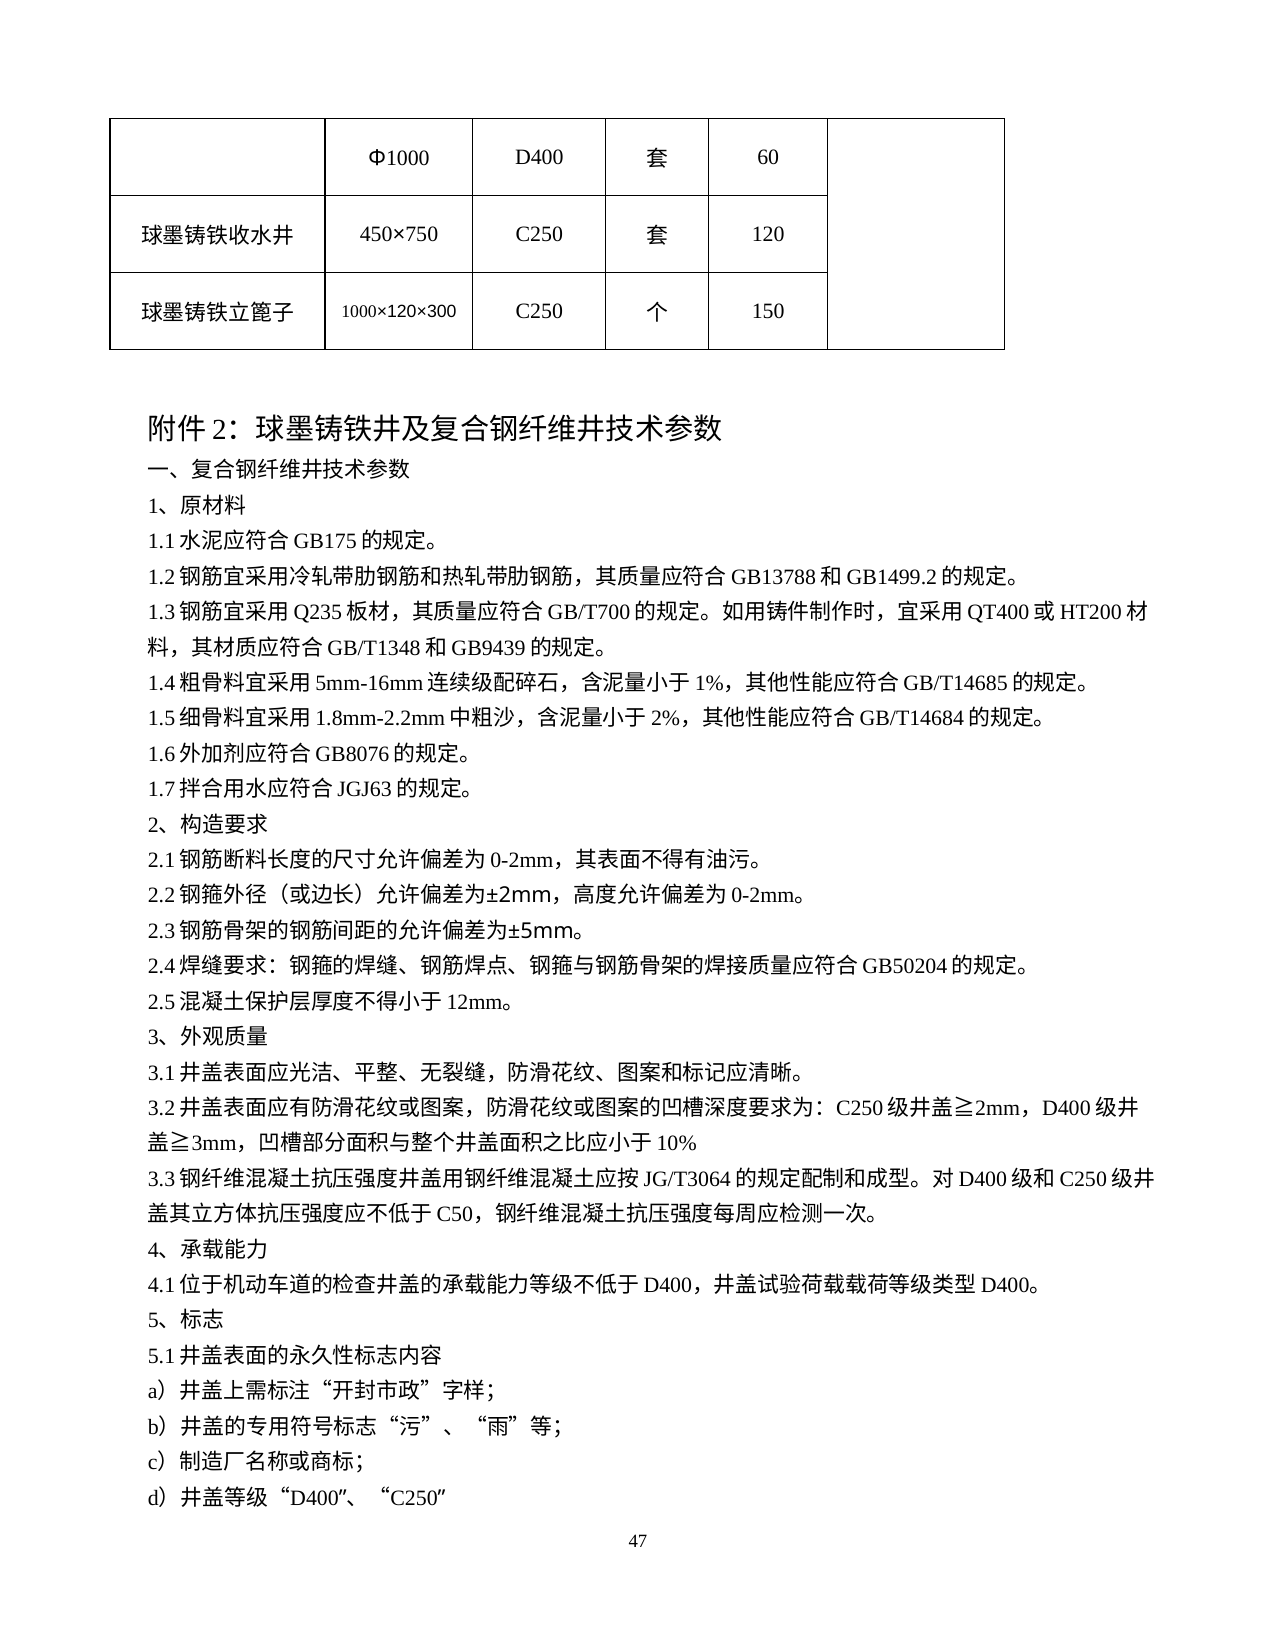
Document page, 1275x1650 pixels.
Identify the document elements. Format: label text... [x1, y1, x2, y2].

table_cell 套 [606, 196, 708, 272]
text 2.1钢筋断料长度的尺寸允许偏差为0-2mm，其表面不得有油污。 [148, 839, 1157, 874]
text 1.3钢筋宜采用Q235板材，其质量应符合GB/T700的规定。如用铸件制作时，宜采用QT400或HT200材料，其材质应符合GB/T1348和GB9439的规定。 [148, 591, 1157, 662]
text 1.2钢筋宜采用冷轧带肋钢筋和热轧带肋钢筋，其质量应符合GB13788和GB1499.2的规定。 [148, 556, 1157, 591]
table_cell 450×750 [325, 196, 472, 272]
table_cell 球墨铸铁立篦子 [111, 273, 324, 348]
text 1.5细骨料宜采用1.8mm-2.2mm中粗沙，含泥量小于2%，其他性能应符合GB/T14684的规定。 [148, 697, 1157, 733]
text 2、构造要求 [148, 804, 1157, 839]
table_cell 60 [709, 119, 827, 195]
table_cell C250 [473, 273, 605, 348]
text 4.1位于机动车道的检查井盖的承载能力等级不低于D400，井盖试验荷载载荷等级类型D400。 [148, 1264, 1157, 1299]
text 附件2：球墨铸铁井及复合钢纤维井技术参数 [148, 399, 1157, 449]
text 3.2井盖表面应有防滑花纹或图案，防滑花纹或图案的凹槽深度要求为：C250级井盖≧2mm，D400级井盖≧3mm，凹槽部分面积与整个井盖面积之比应小于10% [148, 1087, 1157, 1158]
text c）制造厂名称或商标； [148, 1441, 1157, 1477]
table_cell 个 [606, 273, 708, 348]
text 1.4粗骨料宜采用5mm-16mm连续级配碎石，含泥量小于1%，其他性能应符合GB/T14685的规定。 [148, 662, 1157, 697]
text a）井盖上需标注“开封市政”字样； [148, 1370, 1157, 1406]
text 一、复合钢纤维井技术参数 [148, 449, 1157, 485]
table_cell Φ1000 [325, 119, 472, 195]
text 1、原材料 [148, 485, 1157, 520]
text 3.3钢纤维混凝土抗压强度井盖用钢纤维混凝土应按JG/T3064的规定配制和成型。对D400级和C250级井盖其立方体抗压强度应不低于C50，钢纤维混凝土抗压强度每周应检测一次。 [148, 1158, 1157, 1229]
table_cell 1000×120×300 [325, 273, 472, 348]
text 3、外观质量 [148, 1016, 1157, 1052]
table_cell 120 [709, 196, 827, 272]
text 1.7拌合用水应符合JGJ63的规定。 [148, 768, 1157, 804]
table_cell D400 [473, 119, 605, 195]
table_cell 套 [606, 119, 708, 195]
text 3.1井盖表面应光洁、平整、无裂缝，防滑花纹、图案和标记应清晰。 [148, 1052, 1157, 1087]
table_cell C250 [473, 196, 605, 272]
text 4、承载能力 [148, 1229, 1157, 1264]
text 5.1井盖表面的永久性标志内容 [148, 1335, 1157, 1370]
text b）井盖的专用符号标志“污”、“雨”等； [148, 1406, 1157, 1441]
text 2.4焊缝要求：钢箍的焊缝、钢筋焊点、钢箍与钢筋骨架的焊接质量应符合GB50204的规定。 [148, 945, 1157, 981]
table_cell 150 [709, 273, 827, 348]
text 1.6外加剂应符合GB8076的规定。 [148, 733, 1157, 768]
table_cell 球墨铸铁收水井 [111, 196, 324, 272]
text d）井盖等级“D400”、“C250” [148, 1477, 1157, 1512]
text 2.3钢筋骨架的钢筋间距的允许偏差为±5mm。 [148, 910, 1157, 945]
text 2.5混凝土保护层厚度不得小于12mm。 [148, 981, 1157, 1016]
text 5、标志 [148, 1299, 1157, 1335]
text 1.1水泥应符合GB175的规定。 [148, 520, 1157, 556]
text 2.2钢箍外径（或边长）允许偏差为±2mm，高度允许偏差为0-2mm。 [148, 874, 1157, 910]
